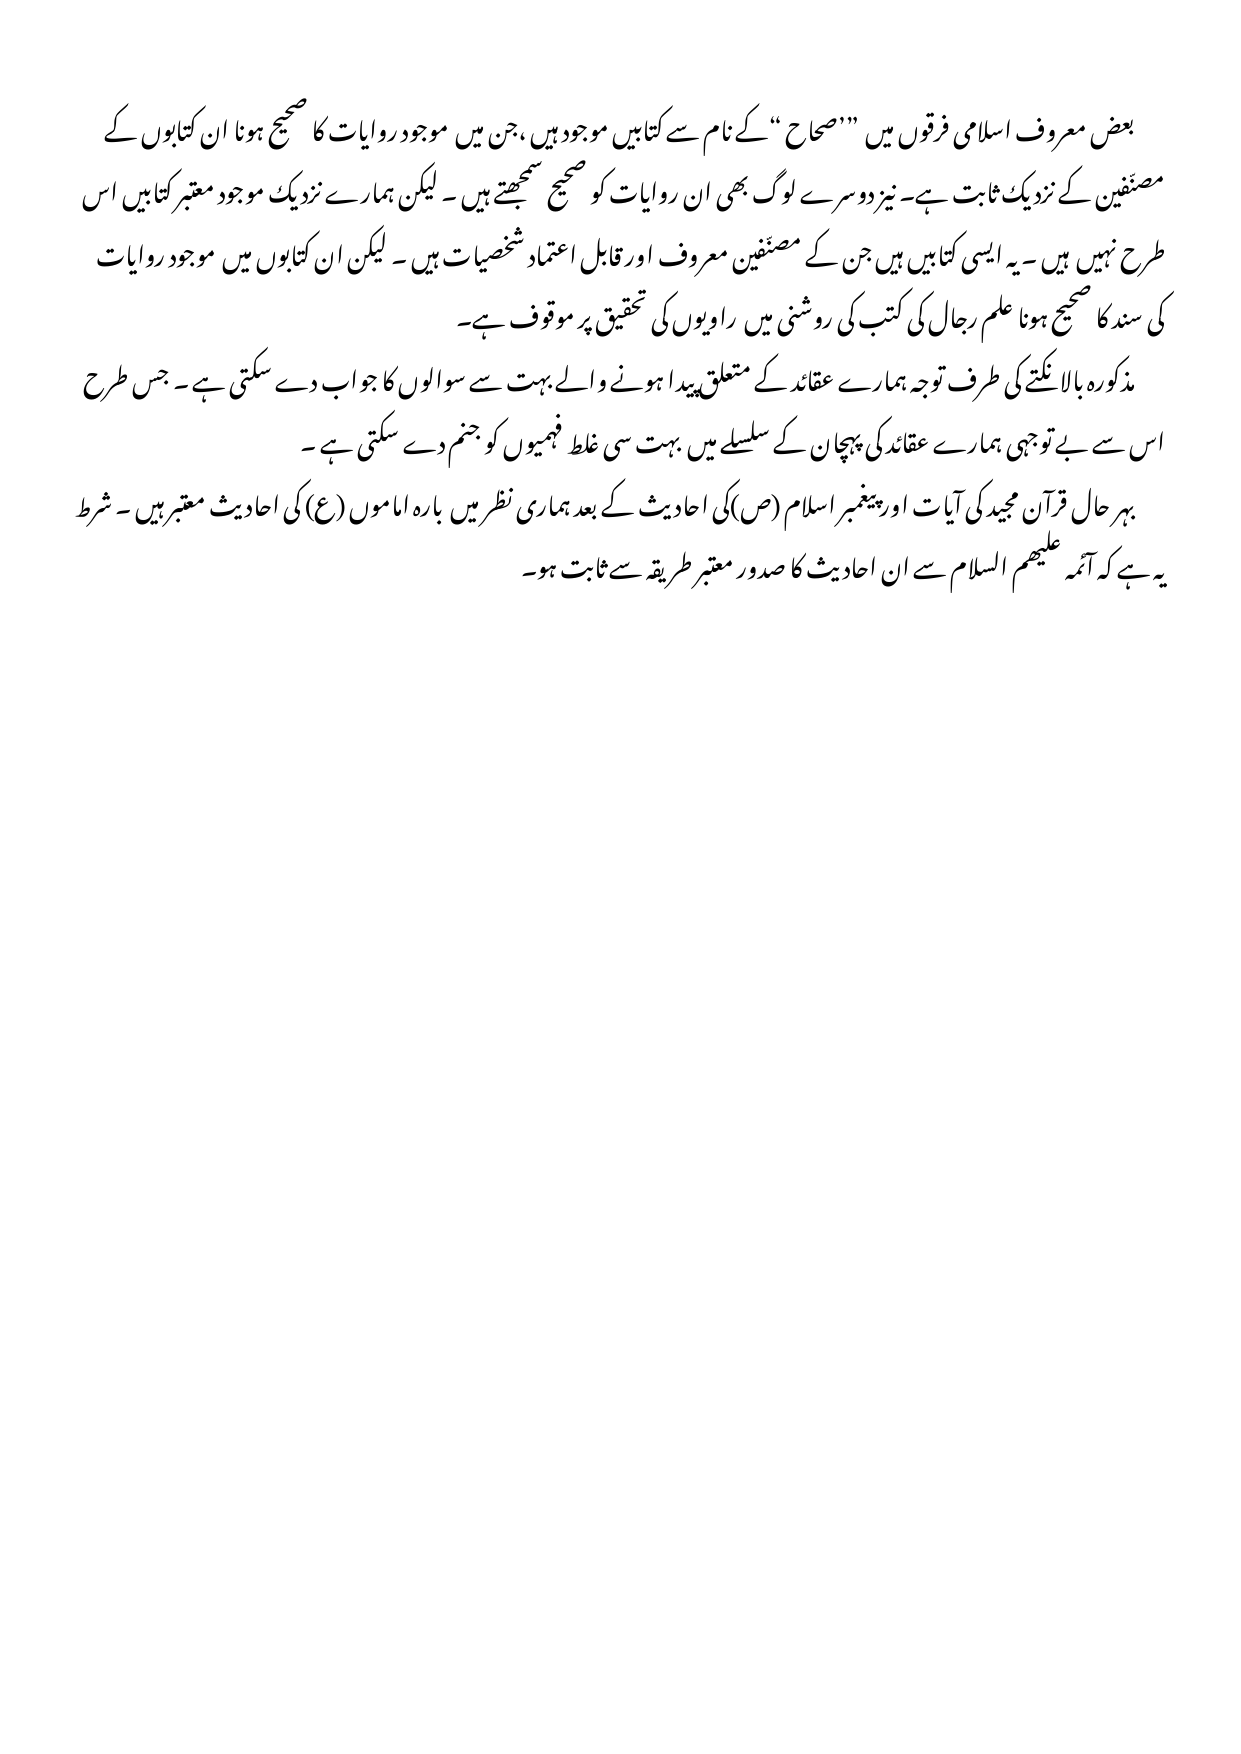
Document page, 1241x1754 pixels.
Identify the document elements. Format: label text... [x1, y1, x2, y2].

text بعض معروف اسلامی فرقوں میں ”’صحاح “کے نام سے کتابیں موجود ہیں ،جن میں موجود روایات کا صحیح ہونا ان کتابوں کے مصنّفین کے نزدیک ثابت ہے۔ نیز دوسرے لوگ بھی ان روایات کو صحیح سمجھتے ہیں ۔ لیکن ہمارے نزدیک موجود معتبر کتابیں اس طرح نہیں ہیں ۔ یہ ایسی کتابیں ہیں جن کے مصنّفین معروف اور قابل اعتماد شخصیات ہیں ۔ لیکن ان کتابوں میں موجود روایات کی سند کا صحیح ہونا علم رجال کی کتب کی روشنی میں راویوں کی تحقیق پر موقوف ہے۔ [75, 94, 1165, 344]
text مذکورہ بالا نکتے کی طرف توجہ ہمارے عقائد کے متعلق پیدا ہونے والے بہت سے سوالوں کا جواب دے سکتی ہے ۔ جس طرح اس سے بے توجہی ہمارے عقائد کی پہچان کے سلسلے میں بہت سی غلط فہمیوں کو جنم دے سکتی ہے ۔ [75, 344, 1165, 469]
text بہر حال قرآن مجید کی آیات اور پیغمبر اسلام (ص)کی احادیث کے بعد ہماری نظر میں بارہ اماموں (ع) کی احادیث معتبر ہیں ۔ شرط یہ ہے کہ آئمہ علیھم السلام سے ان احادیث کا صدور معتبر طریقہ سے ثابت ہو۔ [75, 469, 1165, 594]
